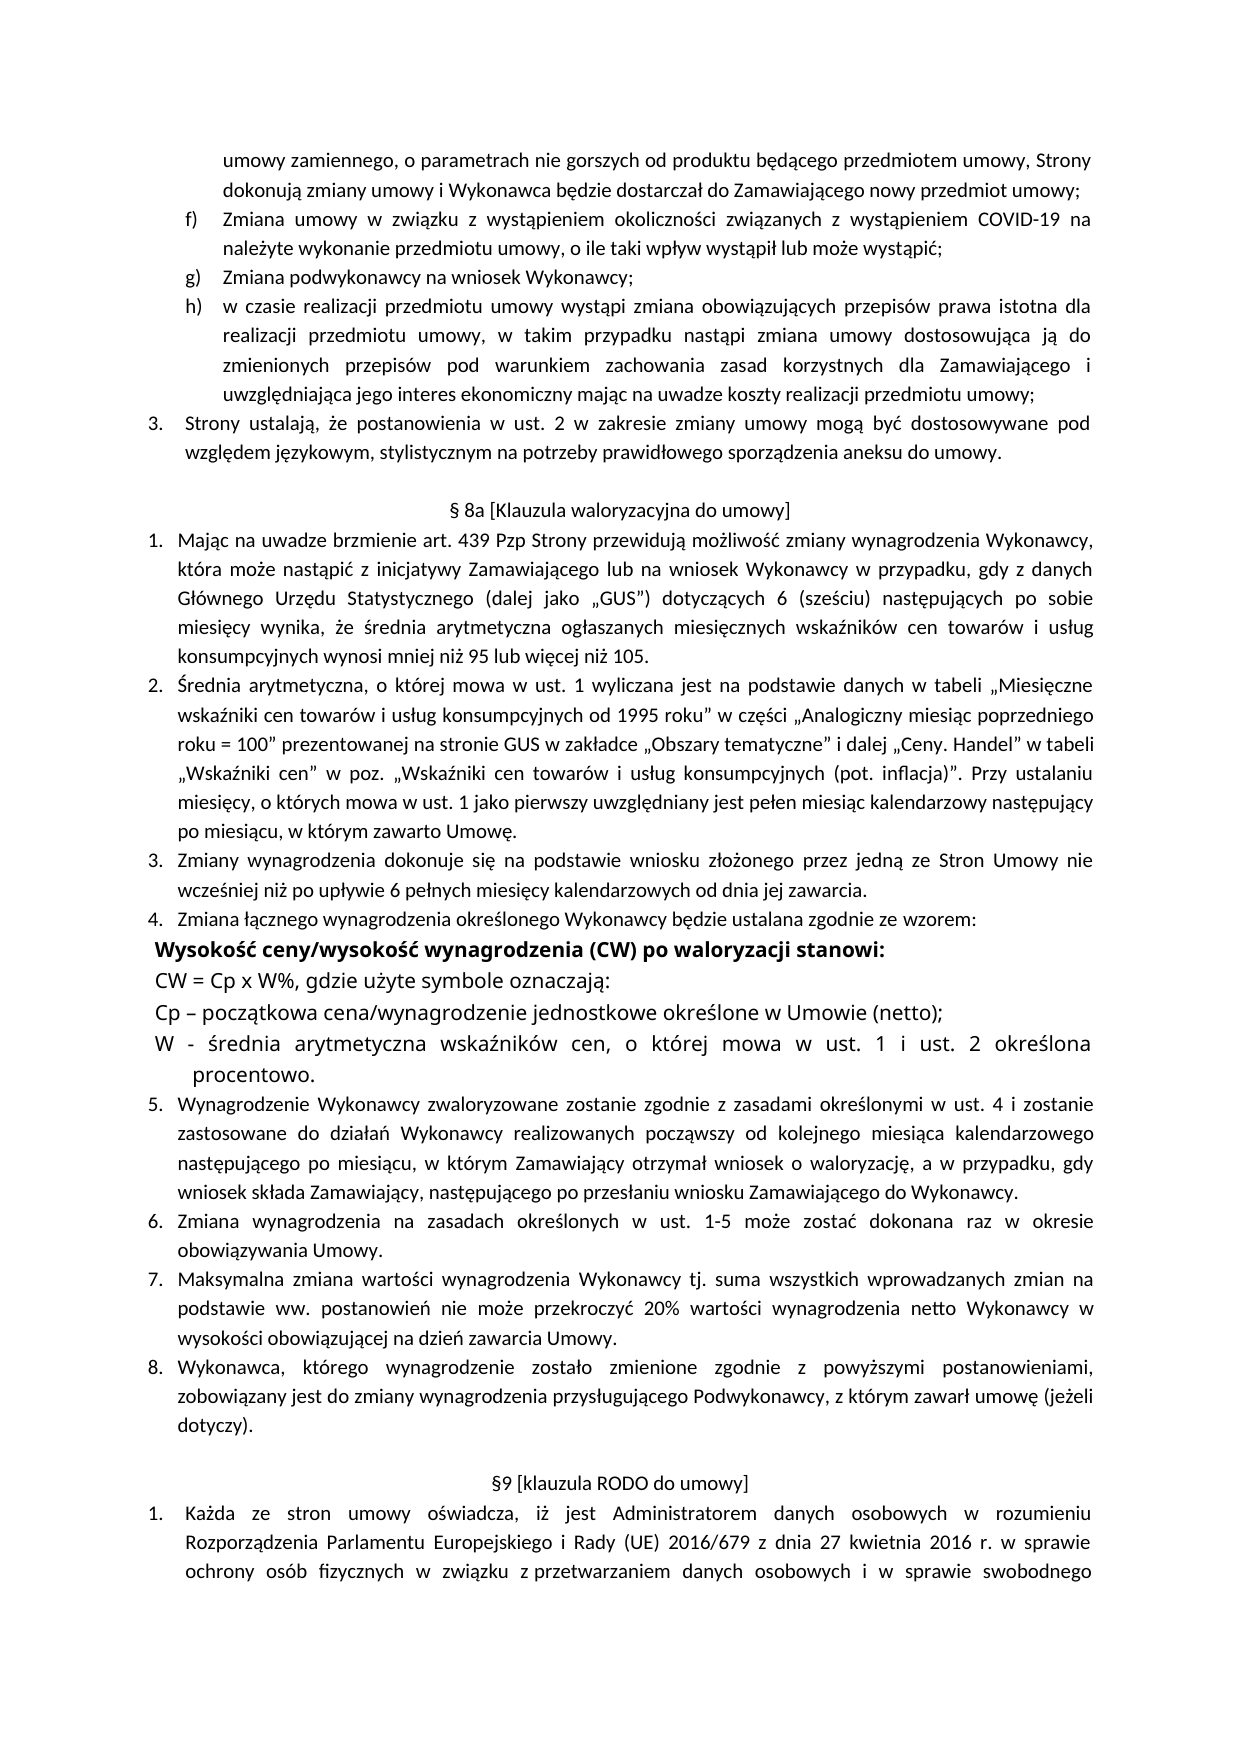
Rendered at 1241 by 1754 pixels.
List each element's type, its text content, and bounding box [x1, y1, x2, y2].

list Cp – początkowa cena/wynagrodzenie jednostkowe określone w Umowie (netto); [154, 998, 1093, 1026]
list W - średnia arytmetyczna wskaźników cen, o której mowa w ust. 1 i ust. 2 określona procentowo. [154, 1029, 1093, 1088]
list CW = Cp x W%, gdzie użyte symbole oznaczają: [154, 966, 1093, 995]
list Mając na uwadze brzmienie art. 439 Pzp Strony przewidują możliwość zmiany wynagrodzenia Wykonawcy, która może nastąpić z inicjatywy Zamawiającego lub na wniosek Wykonawcy w przypadku, gdy z danych Głównego Urzędu Statystycznego (dalej jako „GUS”) dotyczących 6 (sześciu) następujących po sobie miesięcy wynika, że średnia arytmetyczna ogłaszanych miesięcznych wskaźników cen towarów i usług konsumpcyjnych wynosi mniej niż 95 lub więcej niż 105. [148, 527, 1095, 669]
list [148, 1500, 1093, 1583]
list Wysokość ceny/wysokość wynagrodzenia (CW) po waloryzacji stanowi: [154, 935, 1093, 963]
list Zmiana łącznego wynagrodzenia określonego Wykonawcy będzie ustalana zgodnie ze wzorem: [148, 906, 1095, 931]
list Strony ustalają, że postanowienia w ust. 2 w zakresie zmiany umowy mogą być dostosowywane pod względem językowym, stylistycznym na potrzeby prawidłowego sporządzenia aneksu do umowy. [148, 410, 1093, 465]
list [185, 148, 1093, 202]
list Wykonawca, którego wynagrodzenie zostało zmienione zgodnie z powyższymi postanowieniami, zobowiązany jest do zmiany wynagrodzenia przysługującego Podwykonawcy, z którym zawarł umowę (jeżeli dotyczy). [148, 1354, 1095, 1438]
text § 8a [Klauzula waloryzacyjna do umowy] [148, 498, 1093, 523]
list Zmiana umowy w związku z wystąpieniem okoliczności związanych z wystąpieniem COVID-19 na należyte wykonanie przedmiotu umowy, o ile taki wpływ wystąpił lub może wystąpić; [185, 206, 1093, 261]
list w czasie realizacji przedmiotu umowy wystąpi zmiana obowiązujących przepisów prawa istotna dla realizacji przedmiotu umowy, w takim przypadku nastąpi zmiana umowy dostosowująca ją do zmienionych przepisów pod warunkiem zachowania zasad korzystnych dla Zamawiającego i uwzględniająca jego interes ekonomiczny mając na uwadze koszty realizacji przedmiotu umowy; [185, 293, 1093, 406]
list Maksymalna zmiana wartości wynagrodzenia Wykonawcy tj. suma wszystkich wprowadzanych zmian na podstawie ww. postanowień nie może przekroczyć 20% wartości wynagrodzenia netto Wykonawcy w wysokości obowiązującej na dzień zawarcia Umowy. [148, 1266, 1095, 1350]
text §9 [klauzula RODO do umowy] [148, 1471, 1093, 1496]
list Średnia arytmetyczna, o której mowa w ust. 1 wyliczana jest na podstawie danych w tabeli „Miesięczne wskaźniki cen towarów i usług konsumpcyjnych od 1995 roku” w części „Analogiczny miesiąc poprzedniego roku = 100” prezentowanej na stronie GUS w zakładce „Obszary tematyczne” i dalej „Ceny. Handel” w tabeli „Wskaźniki cen” w poz. „Wskaźniki cen towarów i usług konsumpcyjnych (pot. inflacja)”. Przy ustalaniu miesięcy, o których mowa w ust. 1 jako pierwszy uwzględniany jest pełen miesiąc kalendarzowy następujący po miesiącu, w którym zawarto Umowę. [148, 673, 1095, 844]
list Zmiany wynagrodzenia dokonuje się na podstawie wniosku złożonego przez jedną ze Stron Umowy nie wcześniej niż po upływie 6 pełnych miesięcy kalendarzowych od dnia jej zawarcia. [148, 848, 1095, 902]
list Zmiana podwykonawcy na wniosek Wykonawcy; [185, 264, 1093, 290]
list Zmiana wynagrodzenia na zasadach określonych w ust. 1-5 może zostać dokonana raz w okresie obowiązywania Umowy. [148, 1208, 1095, 1263]
list Wynagrodzenie Wykonawcy zwaloryzowane zostanie zgodnie z zasadami określonymi w ust. 4 i zostanie zastosowane do działań Wykonawcy realizowanych począwszy od kolejnego miesiąca kalendarzowego następującego po miesiącu, w którym Zamawiający otrzymał wniosek o waloryzację, a w przypadku, gdy wniosek składa Zamawiający, następującego po przesłaniu wniosku Zamawiającego do Wykonawcy. [148, 1091, 1095, 1204]
